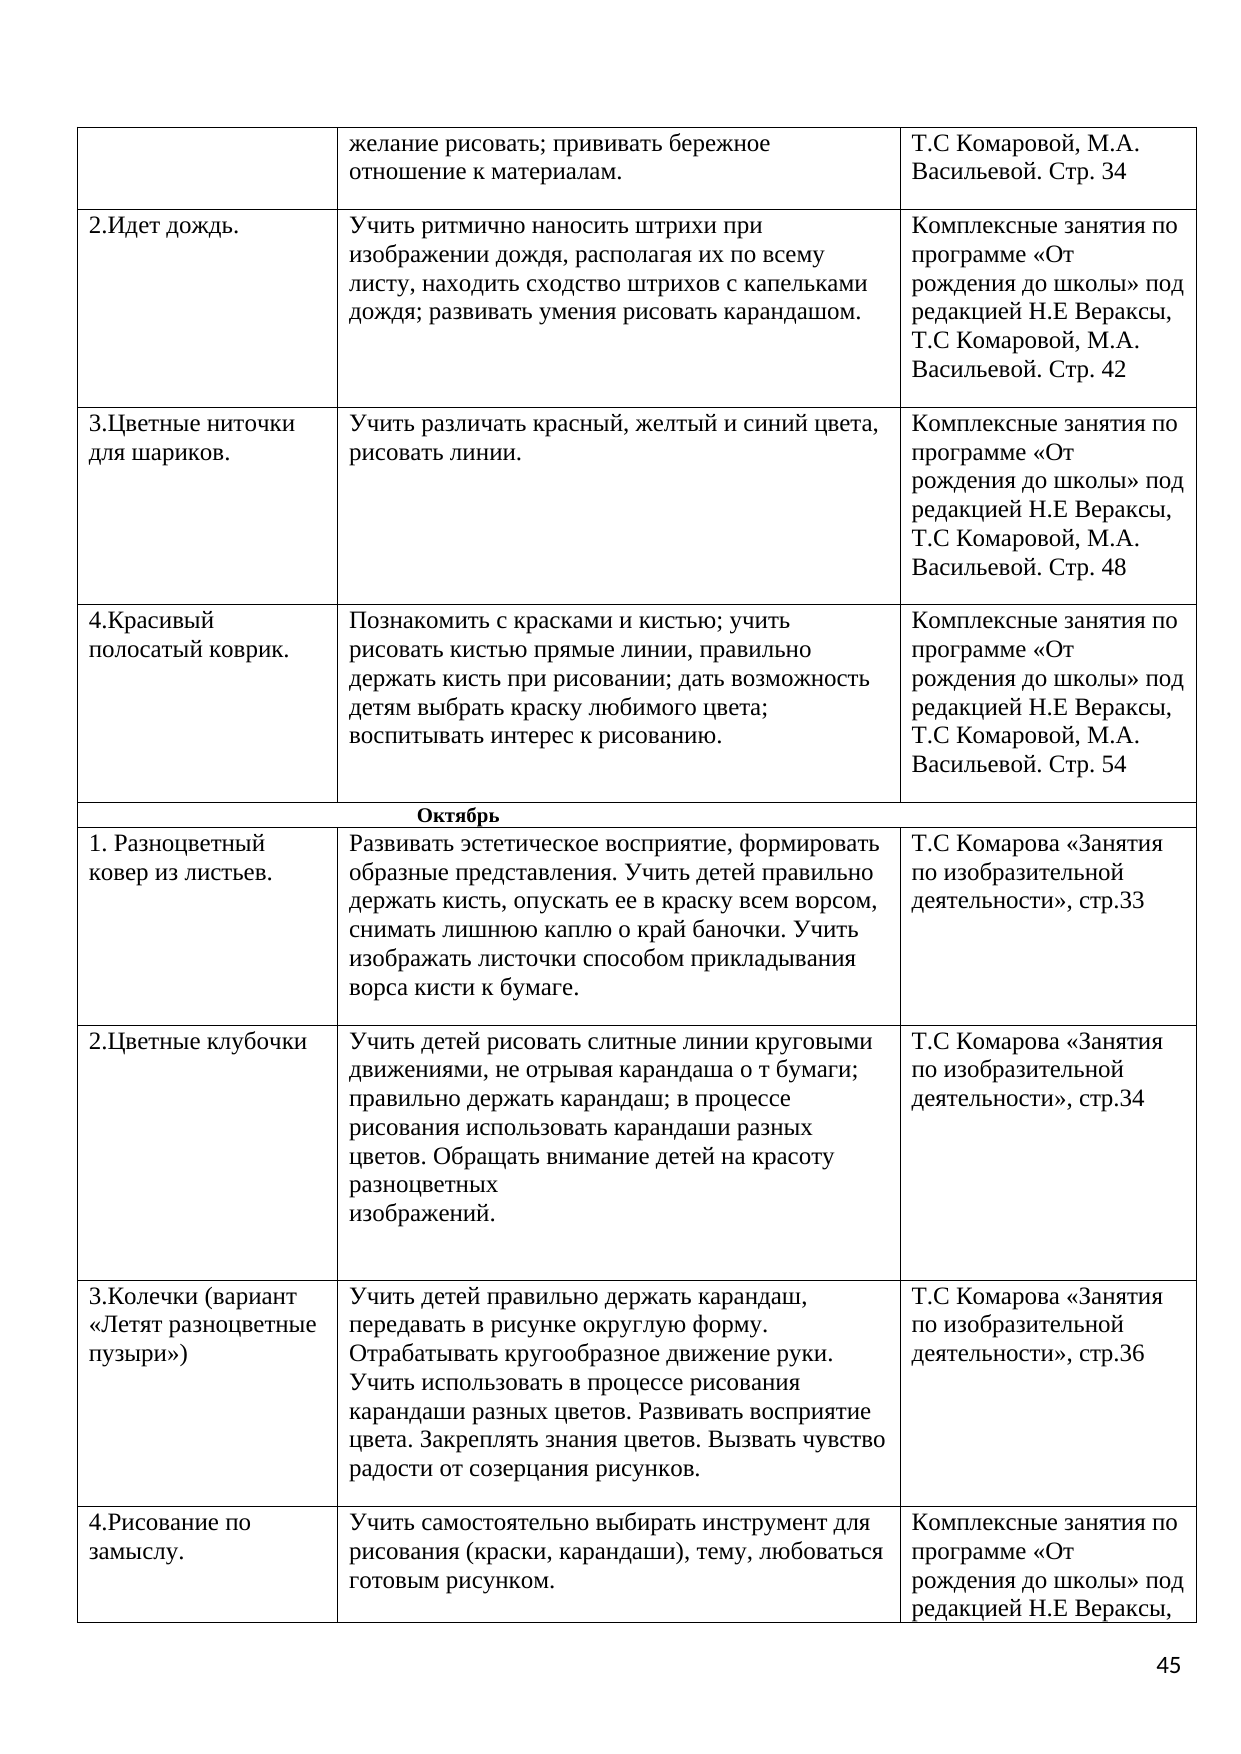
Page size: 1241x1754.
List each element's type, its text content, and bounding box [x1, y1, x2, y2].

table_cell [78, 1507, 337, 1622]
table_cell 3.Колечки (вариант «Летят разноцветные пузыри») [78, 1281, 337, 1506]
table_cell Учить различать красный, желтый и синий цвета, рисовать линии. [338, 408, 900, 604]
table_cell Т.С Комарова «Занятия по изобразительной деятельности», стр.33 [901, 828, 1196, 1025]
table_cell Развивать эстетическое восприятие, формировать образные представления. Учить детей правильно держать кисть, опускать ее в краску всем ворсом, снимать лишнюю каплю о край баночки. Учить изображать листочки способом прикладывания ворса кисти к бумаге. [338, 828, 900, 1025]
table_cell 4.Красивый полосатый коврик. [78, 605, 337, 802]
table_cell Комплексные занятия по программе «От рождения до школы» под редакцией Н.Е Вераксы, Т.С Комаровой, М.А. Васильевой. Стр. 48 [901, 408, 1196, 604]
table_cell 2.Цветные клубочки [78, 1026, 337, 1280]
table_cell Октябрь [78, 803, 1196, 827]
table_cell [78, 128, 337, 209]
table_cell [901, 1507, 1196, 1622]
table_cell Комплексные занятия по программе «От рождения до школы» под редакцией Н.Е Вераксы, Т.С Комаровой, М.А. Васильевой. Стр. 42 [901, 210, 1196, 407]
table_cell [338, 1507, 900, 1622]
table_cell 2.Идет дождь. [78, 210, 337, 407]
table_cell Комплексные занятия по программе «От рождения до школы» под редакцией Н.Е Вераксы, Т.С Комаровой, М.А. Васильевой. Стр. 54 [901, 605, 1196, 802]
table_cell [901, 128, 1196, 209]
table_cell 1. Разноцветный ковер из листьев. [78, 828, 337, 1025]
table_cell Т.С Комарова «Занятия по изобразительной деятельности», стр.34 [901, 1026, 1196, 1280]
table_cell 3.Цветные ниточки для шариков. [78, 408, 337, 604]
table_cell Познакомить с красками и кистью; учить рисовать кистью прямые линии, правильно держать кисть при рисовании; дать возможность детям выбрать краску любимого цвета; воспитывать интерес к рисованию. [338, 605, 900, 802]
table_cell Учить детей рисовать слитные линии круговыми движениями, не отрывая карандаша о т бумаги; правильно держать карандаш; в процессе рисования использовать карандаши разных цветов. Обращать внимание детей на красоту разноцветных изображений. [338, 1026, 900, 1280]
table_cell Учить детей правильно держать карандаш, передавать в рисунке округлую форму. Отрабатывать кругообразное движение руки. Учить использовать в процессе рисования карандаши разных цветов. Развивать восприятие цвета. Закреплять знания цветов. Вызвать чувство радости от созерцания рисунков. [338, 1281, 900, 1506]
table_cell Учить ритмично наносить штрихи при изображении дождя, располагая их по всему листу, находить сходство штрихов с капельками дождя; развивать умения рисовать карандашом. [338, 210, 900, 407]
table_cell Т.С Комарова «Занятия по изобразительной деятельности», стр.36 [901, 1281, 1196, 1506]
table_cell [338, 128, 900, 209]
